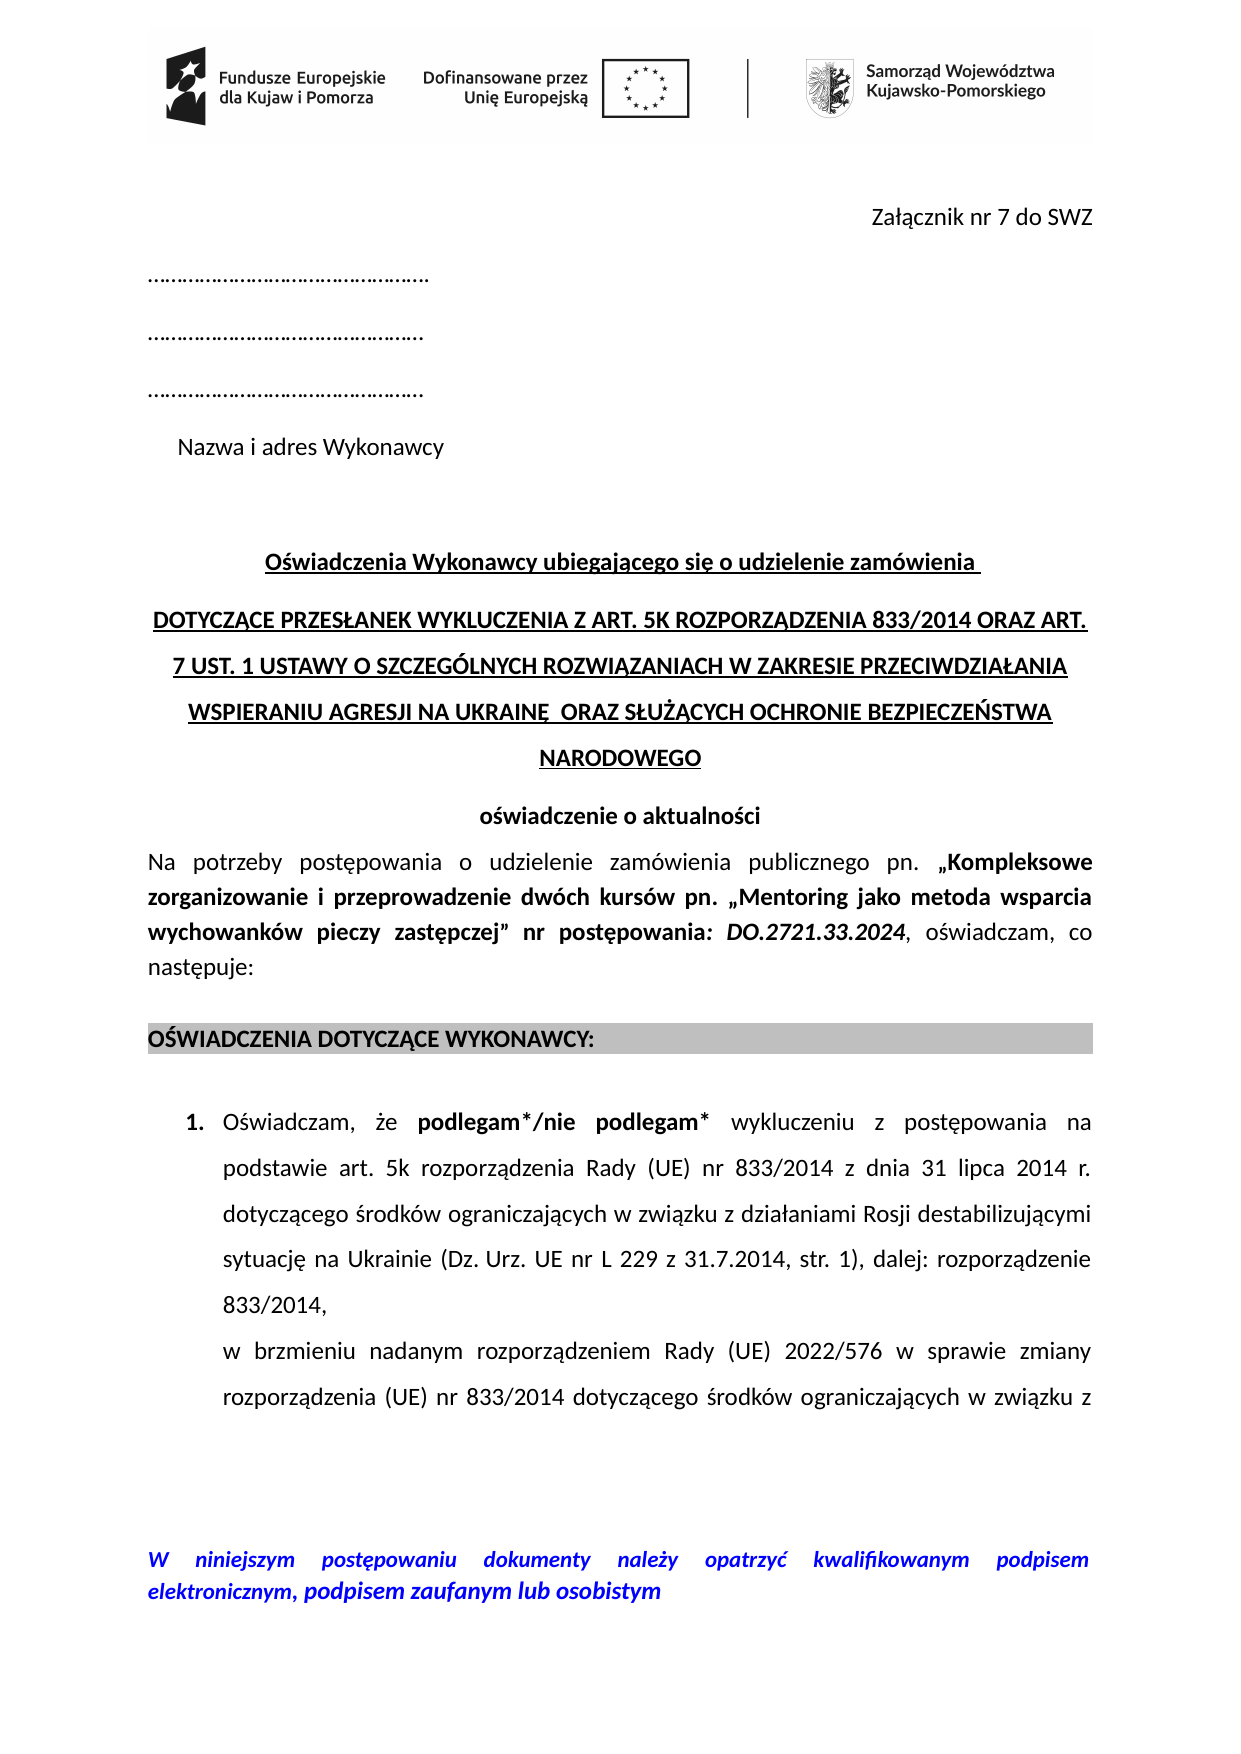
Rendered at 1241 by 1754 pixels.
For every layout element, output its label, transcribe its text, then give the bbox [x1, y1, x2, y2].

text DOTYCZĄCE PRZESŁANEK WYKLUCZENIA Z ART. 5K ROZPORZĄDZENIA 833/2014 ORAZ ART. 7 UST. 1 USTAWY o szczególnych rozwiązaniach w zakresie przeciwdziałania wspieraniu agresji na Ukrainę oraz służących ochronie bezpieczeństwa narodowego [148, 604, 1093, 772]
text OŚWIADCZENIA DOTYCZĄCE WYKONAWCY: [148, 1023, 1093, 1054]
text ………………………………………… [148, 316, 1093, 346]
text Nazwa i adres Wykonawcy [148, 431, 1093, 462]
text ………………………………………… [148, 373, 1093, 404]
picture [147, 28, 1093, 145]
text …………………………………………. [148, 258, 1093, 289]
text Oświadczenia Wykonawcy ubiegającego się o udzielenie zamówienia [148, 546, 1093, 577]
text Na potrzeby postępowania o udzielenie zamówienia publicznego pn. „Kompleksowe zorganizowanie i przeprowadzenie dwóch kursów pn. „Mentoring jako metoda wsparcia wychowanków pieczy zastępczej” nr postępowania: DO.2721.33.2024, oświadczam, co następuje: [148, 846, 1093, 981]
text oświadczenie o aktualności [148, 800, 1093, 830]
text Załącznik nr 7 do SWZ [148, 201, 1093, 231]
